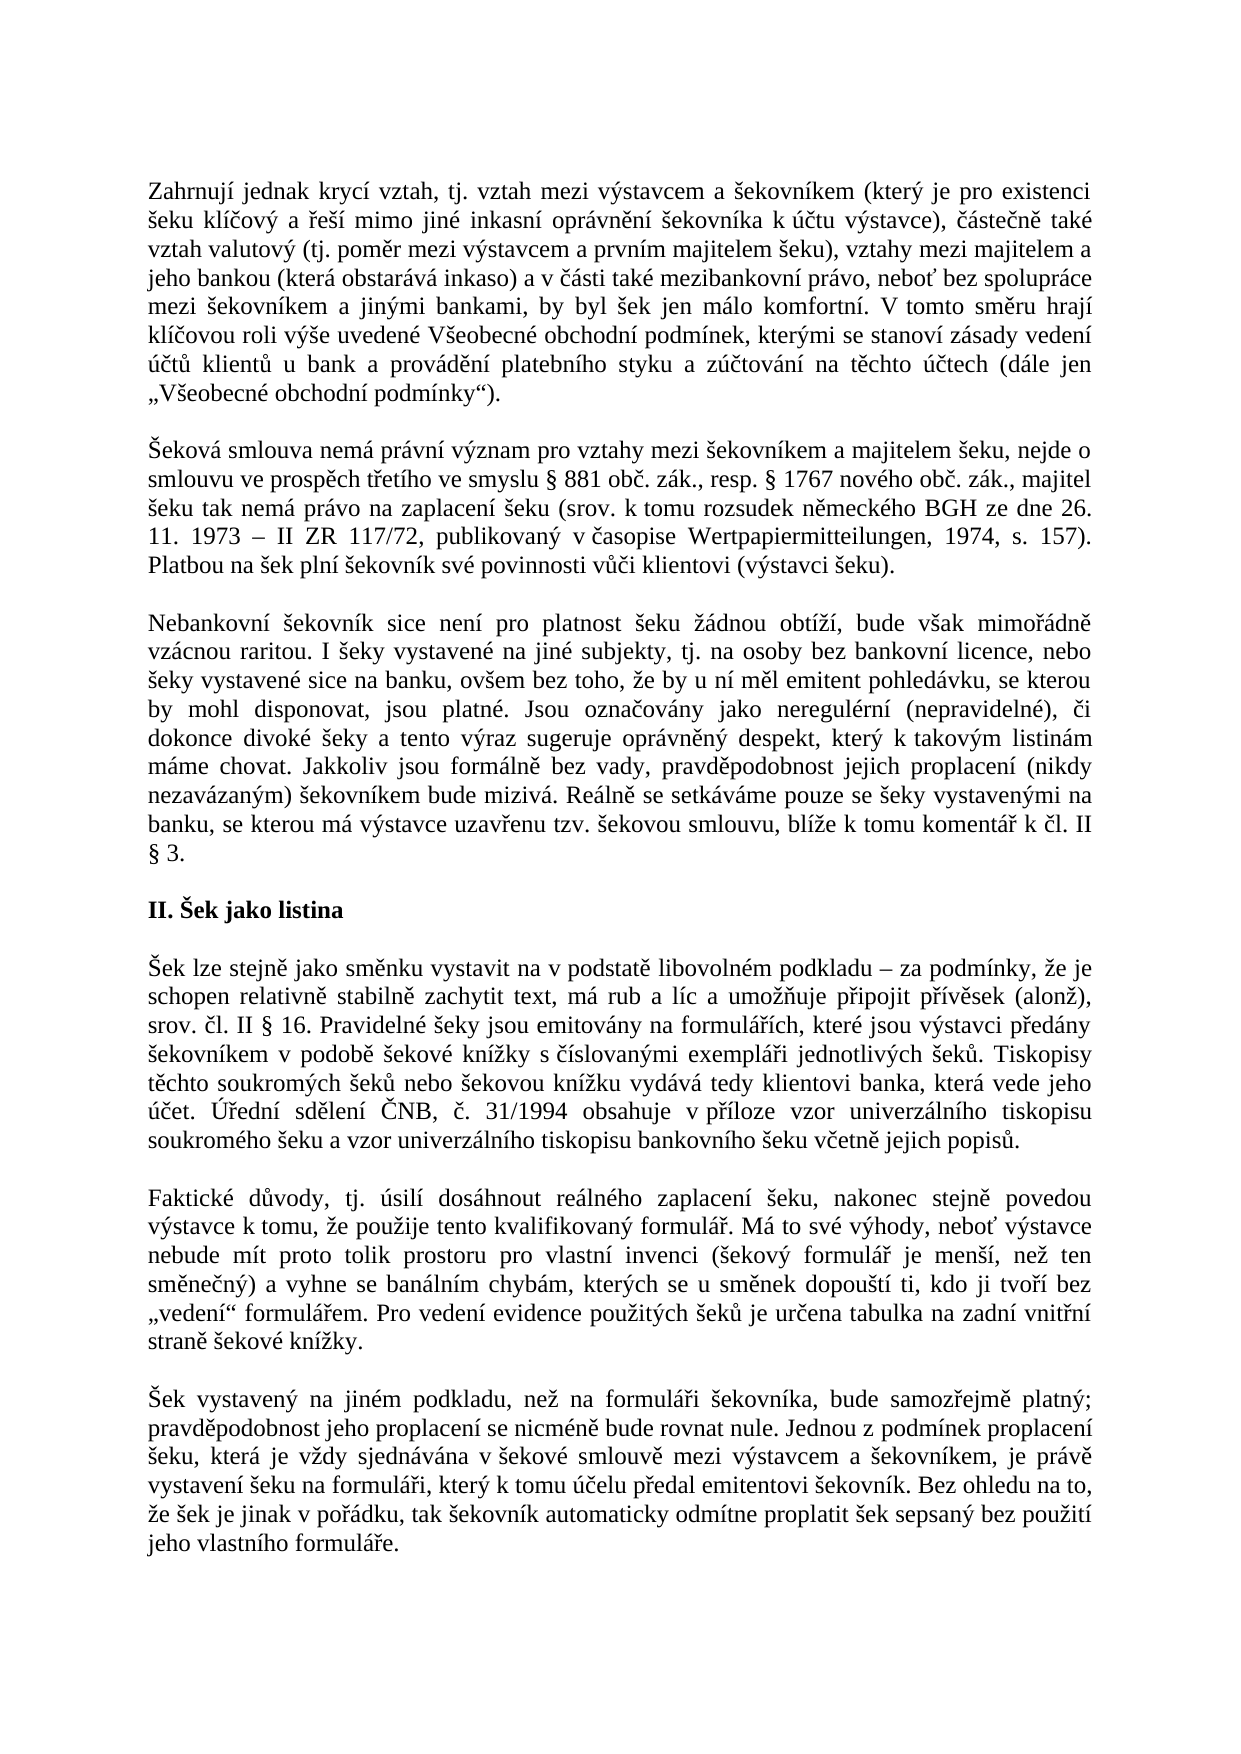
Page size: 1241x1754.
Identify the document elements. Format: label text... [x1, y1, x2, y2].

text Šek vystavený na jiném podkladu, než na formuláři šekovníka, bude samozřejmě platný; pravděpodobnost jeho proplacení se nicméně bude rovnat nule. Jednou z podmínek proplacení šeku, která je vždy sjednávána v šekové smlouvě mezi výstavcem a šekovníkem, je právě vystavení šeku na formuláři, který k tomu účelu předal emitentovi šekovník. Bez ohledu na to, že šek je jinak v pořádku, tak šekovník automaticky odmítne proplatit šek sepsaný bez použití jeho vlastního formuláře. [148, 1384, 1093, 1556]
text Šek lze stejně jako směnku vystavit na v podstatě libovolném podkladu – za podmínky, že je schopen relativně stabilně zachytit text, má rub a líc a umožňuje připojit přívěsek (alonž), srov. čl. II § 16. Pravidelné šeky jsou emitovány na formulářích, které jsou výstavci předány šekovníkem v podobě šekové knížky s číslovanými exempláři jednotlivých šeků. Tiskopisy těchto soukromých šeků nebo šekovou knížku vydává tedy klientovi banka, která vede jeho účet. Úřední sdělení ČNB, č. 31/1994 obsahuje v příloze vzor univerzálního tiskopisu soukromého šeku a vzor univerzálního tiskopisu bankovního šeku včetně jejich popisů. [148, 953, 1093, 1154]
text Zahrnují jednak krycí vztah, tj. vztah mezi výstavcem a šekovníkem (který je pro existenci šeku klíčový a řeší mimo jiné inkasní oprávnění šekovníka k účtu výstavce), částečně také vztah valutový (tj. poměr mezi výstavcem a prvním majitelem šeku), vztahy mezi majitelem a jeho bankou (která obstarává inkaso) a v části také mezibankovní právo, neboť bez spolupráce mezi šekovníkem a jinými bankami, by byl šek jen málo komfortní. V tomto směru hrají klíčovou roli výše uvedené Všeobecné obchodní podmínek, kterými se stanoví zásady vedení účtů klientů u bank a provádění platebního styku a zúčtování na těchto účtech (dále jen „Všeobecné obchodní podmínky“). [148, 176, 1093, 406]
text Šeková smlouva nemá právní význam pro vztahy mezi šekovníkem a majitelem šeku, nejde o smlouvu ve prospěch třetího ve smyslu § 881 obč. zák., resp. § 1767 nového obč. zák., majitel šeku tak nemá právo na zaplacení šeku (srov. k tomu rozsudek německého BGH ze dne 26. 11. 1973 – II ZR 117/72, publikovaný v časopise Wertpapiermitteilungen, 1974, s. 157). Platbou na šek plní šekovník své povinnosti vůči klientovi (výstavci šeku). [148, 435, 1093, 579]
text Nebankovní šekovník sice není pro platnost šeku žádnou obtíží, bude však mimořádně vzácnou raritou. I šeky vystavené na jiné subjekty, tj. na osoby bez bankovní licence, nebo šeky vystavené sice na banku, ovšem bez toho, že by u ní měl emitent pohledávku, se kterou by mohl disponovat, jsou platné. Jsou označovány jako neregulérní (nepravidelné), či dokonce divoké šeky a tento výraz sugeruje oprávněný despekt, který k takovým listinám máme chovat. Jakkoliv jsou formálně bez vady, pravděpodobnost jejich proplacení (nikdy nezavázaným) šekovníkem bude mizivá. Reálně se setkáváme pouze se šeky vystavenými na banku, se kterou má výstavce uzavřenu tzv. šekovou smlouvu, blíže k tomu komentář k čl. II § 3. [148, 608, 1093, 866]
text II. Šek jako listina [148, 895, 1093, 924]
text Faktické důvody, tj. úsilí dosáhnout reálného zaplacení šeku, nakonec stejně povedou výstavce k tomu, že použije tento kvalifikovaný formulář. Má to své výhody, neboť výstavce nebude mít proto tolik prostoru pro vlastní invenci (šekový formulář je menší, než ten směnečný) a vyhne se banálním chybám, kterých se u směnek dopouští ti, kdo ji tvoří bez „vedení“ formulářem. Pro vedení evidence použitých šeků je určena tabulka na zadní vnitřní straně šekové knížky. [148, 1183, 1093, 1355]
